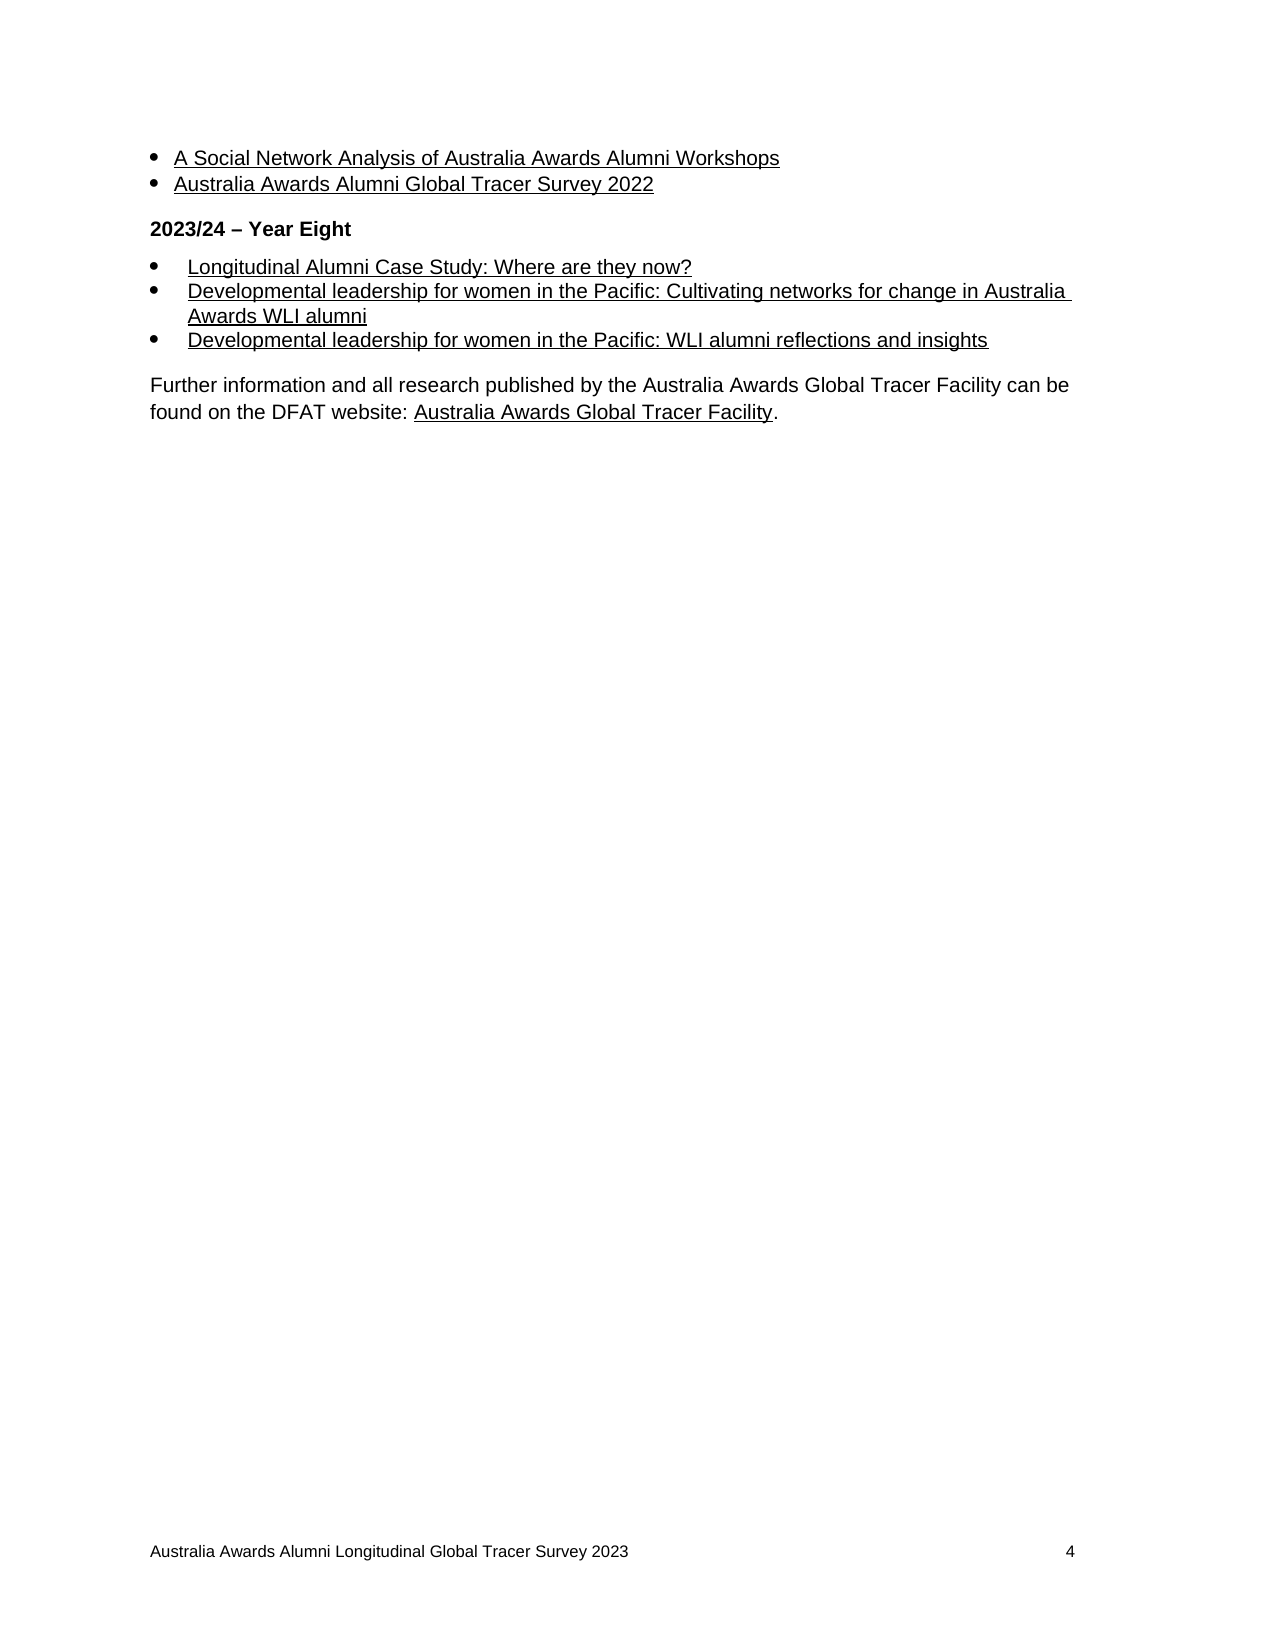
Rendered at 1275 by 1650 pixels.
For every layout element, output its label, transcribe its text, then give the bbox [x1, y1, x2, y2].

list Developmental leadership for women in the Pacific: Cultivating networks for change in Australia Awards WLI alumni [150, 279, 1125, 327]
list Developmental leadership for women in the Pacific: WLI alumni reflections and insights [150, 327, 1125, 352]
list A Social Network Analysis of Australia Awards Alumni Workshops [150, 146, 1125, 170]
text Further information and all research published by the Australia Awards Global Tracer Facility can be found on the DFAT website: Australia Awards Global Tracer Facility. [150, 371, 1125, 425]
text 2023/24 – Year Eight [150, 215, 1125, 242]
list Longitudinal Alumni Case Study: Where are they now? [150, 254, 1125, 279]
list Australia Awards Alumni Global Tracer Survey 2022 [150, 172, 1125, 196]
